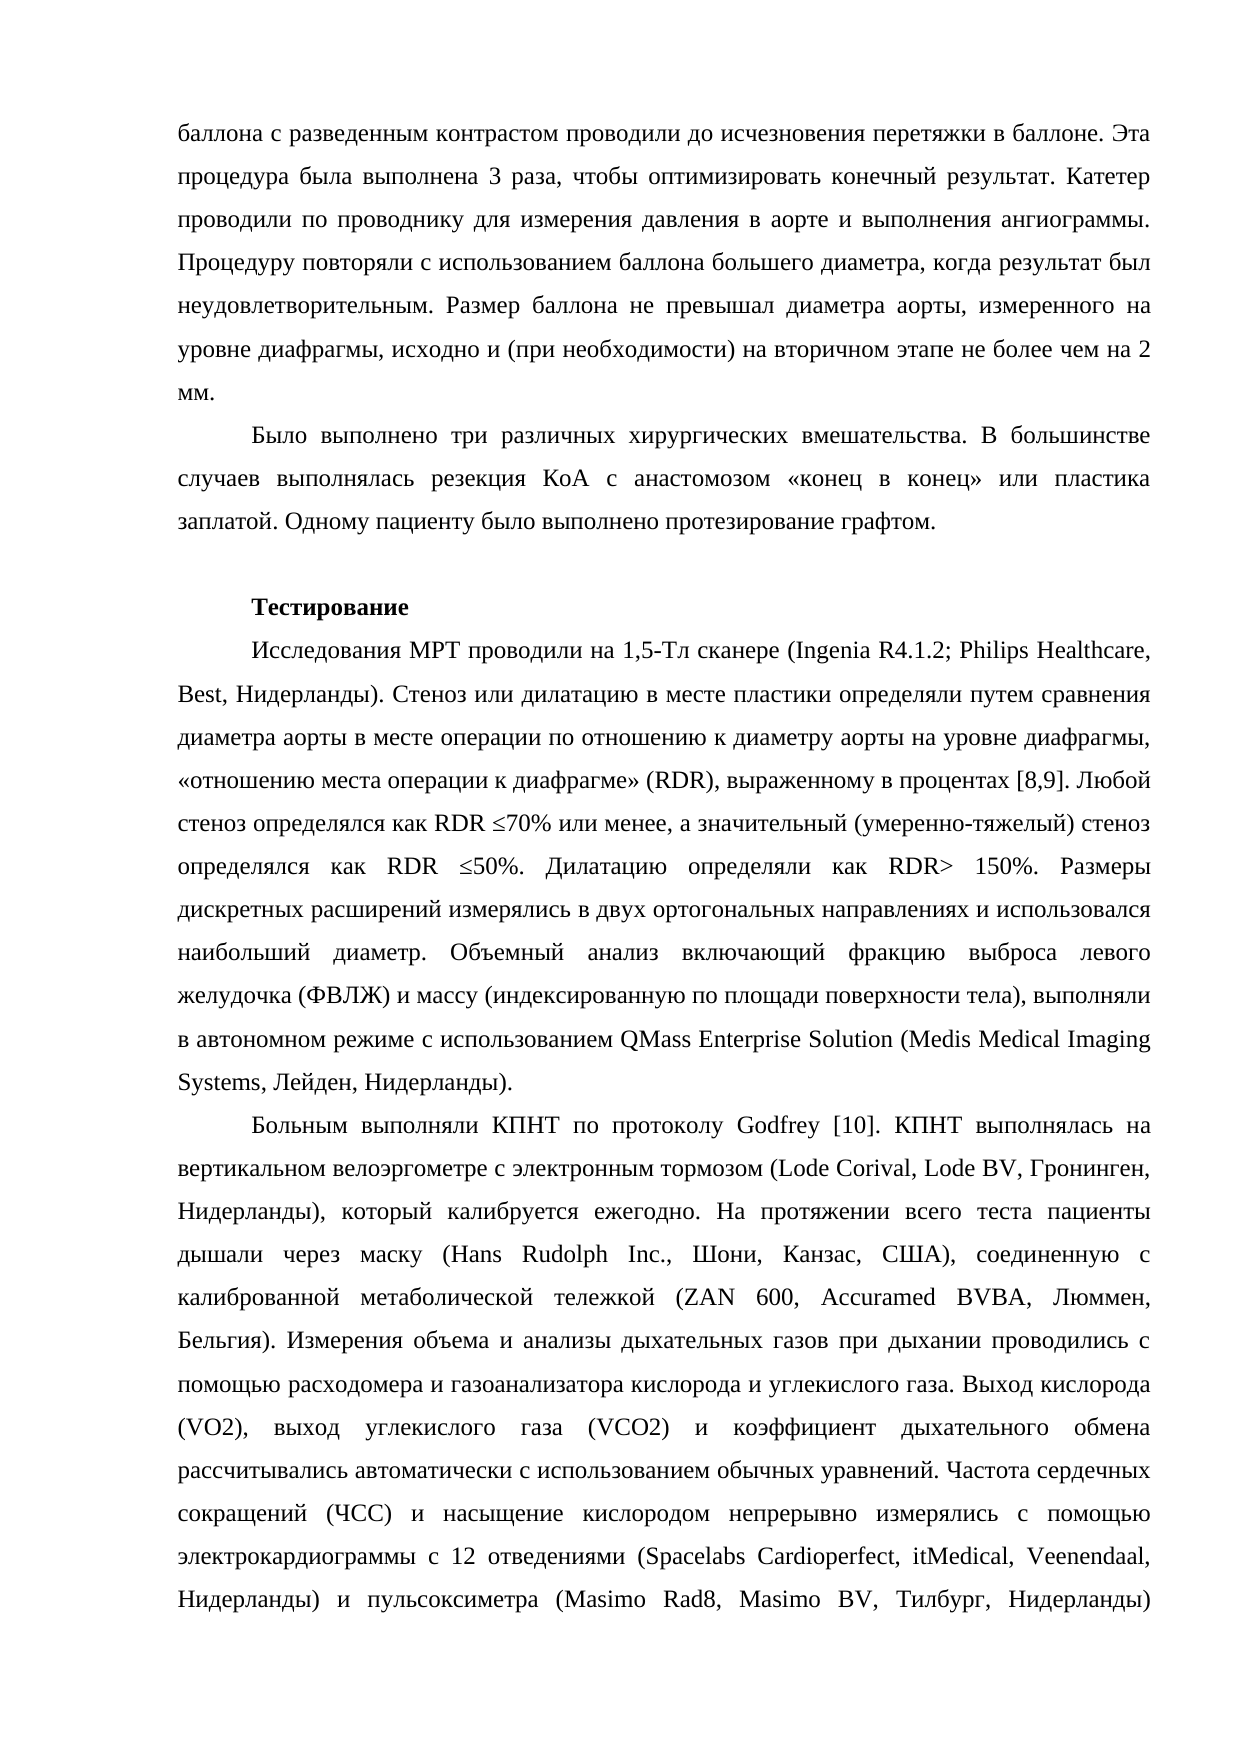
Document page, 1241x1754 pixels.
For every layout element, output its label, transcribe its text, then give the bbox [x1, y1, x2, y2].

text Тестирование [177, 592, 1152, 621]
text Было выполнено три различных хирургических вмешательства. В большинстве случаев выполнялась резекция КоА с анастомозом «конец в конец» или пластика заплатой. Одному пациенту было выполнено протезирование графтом. [177, 420, 1152, 535]
text Исследования МРТ проводили на 1,5-Тл сканере (Ingenia R4.1.2; Philips Healthcare, Best, Нидерланды). Стеноз или дилатацию в месте пластики определяли путем сравнения диаметра аорты в месте операции по отношению к диаметру аорты на уровне диафрагмы, «отношению места операции к диафрагме» (RDR), выраженному в процентах [8,9]. Любой стеноз определялся как RDR ≤70% или менее, а значительный (умеренно-тяжелый) стеноз определялся как RDR ≤50%. Дилатацию определяли как RDR> 150%. Размеры дискретных расширений измерялись в двух ортогональных направлениях и использовался наибольший диаметр. Объемный анализ включающий фракцию выброса левого желудочка (ФВЛЖ) и массу (индексированную по площади поверхности тела), выполняли в автономном режиме с использованием QMass Enterprise Solution (Medis Medical Imaging Systems, Лейден, Нидерланды). [177, 636, 1152, 1096]
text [177, 1110, 1152, 1613]
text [177, 118, 1152, 406]
